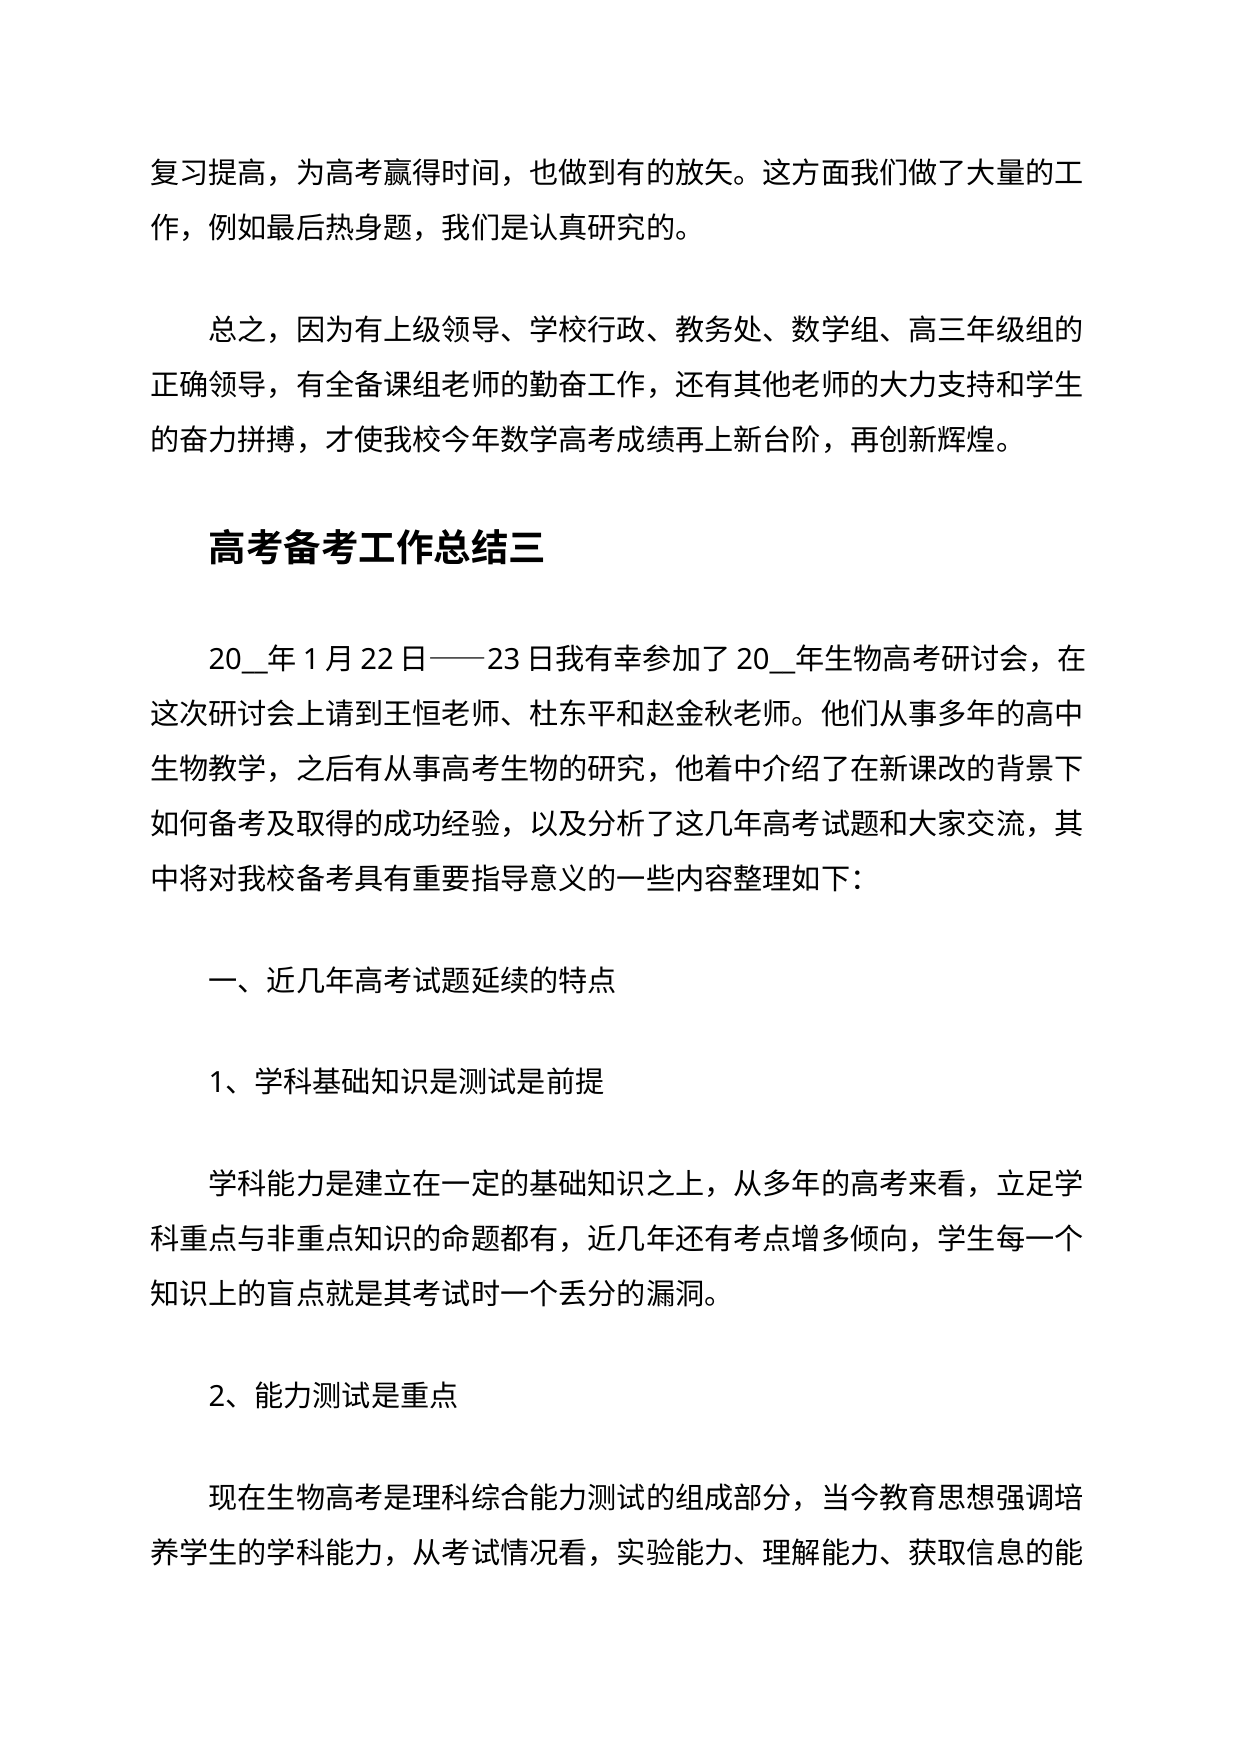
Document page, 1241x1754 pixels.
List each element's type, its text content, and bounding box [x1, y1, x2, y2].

text 总之，因为有上级领导、学校行政、教务处、数学组、高三年级组的正确领导，有全备课组老师的勤奋工作，还有其他老师的大力支持和学生的奋力拼搏，才使我校今年数学高考成绩再上新台阶，再创新辉煌。 [150, 307, 1090, 459]
text 一、近几年高考试题延续的特点 [150, 957, 1090, 999]
text 20__年1月22日——23日我有幸参加了20__年生物高考研讨会，在这次研讨会上请到王恒老师、杜东平和赵金秋老师。他们从事多年的高中生物教学，之后有从事高考生物的研究，他着中介绍了在新课改的背景下如何备考及取得的成功经验，以及分析了这几年高考试题和大家交流，其中将对我校备考具有重要指导意义的一些内容整理如下： [150, 636, 1090, 898]
text 高考备考工作总结三 [150, 518, 1090, 572]
text 学科能力是建立在一定的基础知识之上，从多年的高考来看，立足学科重点与非重点知识的命题都有，近几年还有考点增多倾向，学生每一个知识上的盲点就是其考试时一个丢分的漏洞。 [150, 1161, 1090, 1313]
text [150, 150, 1090, 247]
text 1、学科基础知识是测试是前提 [150, 1059, 1090, 1101]
text 2、能力测试是重点 [150, 1372, 1090, 1415]
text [150, 1474, 1090, 1572]
